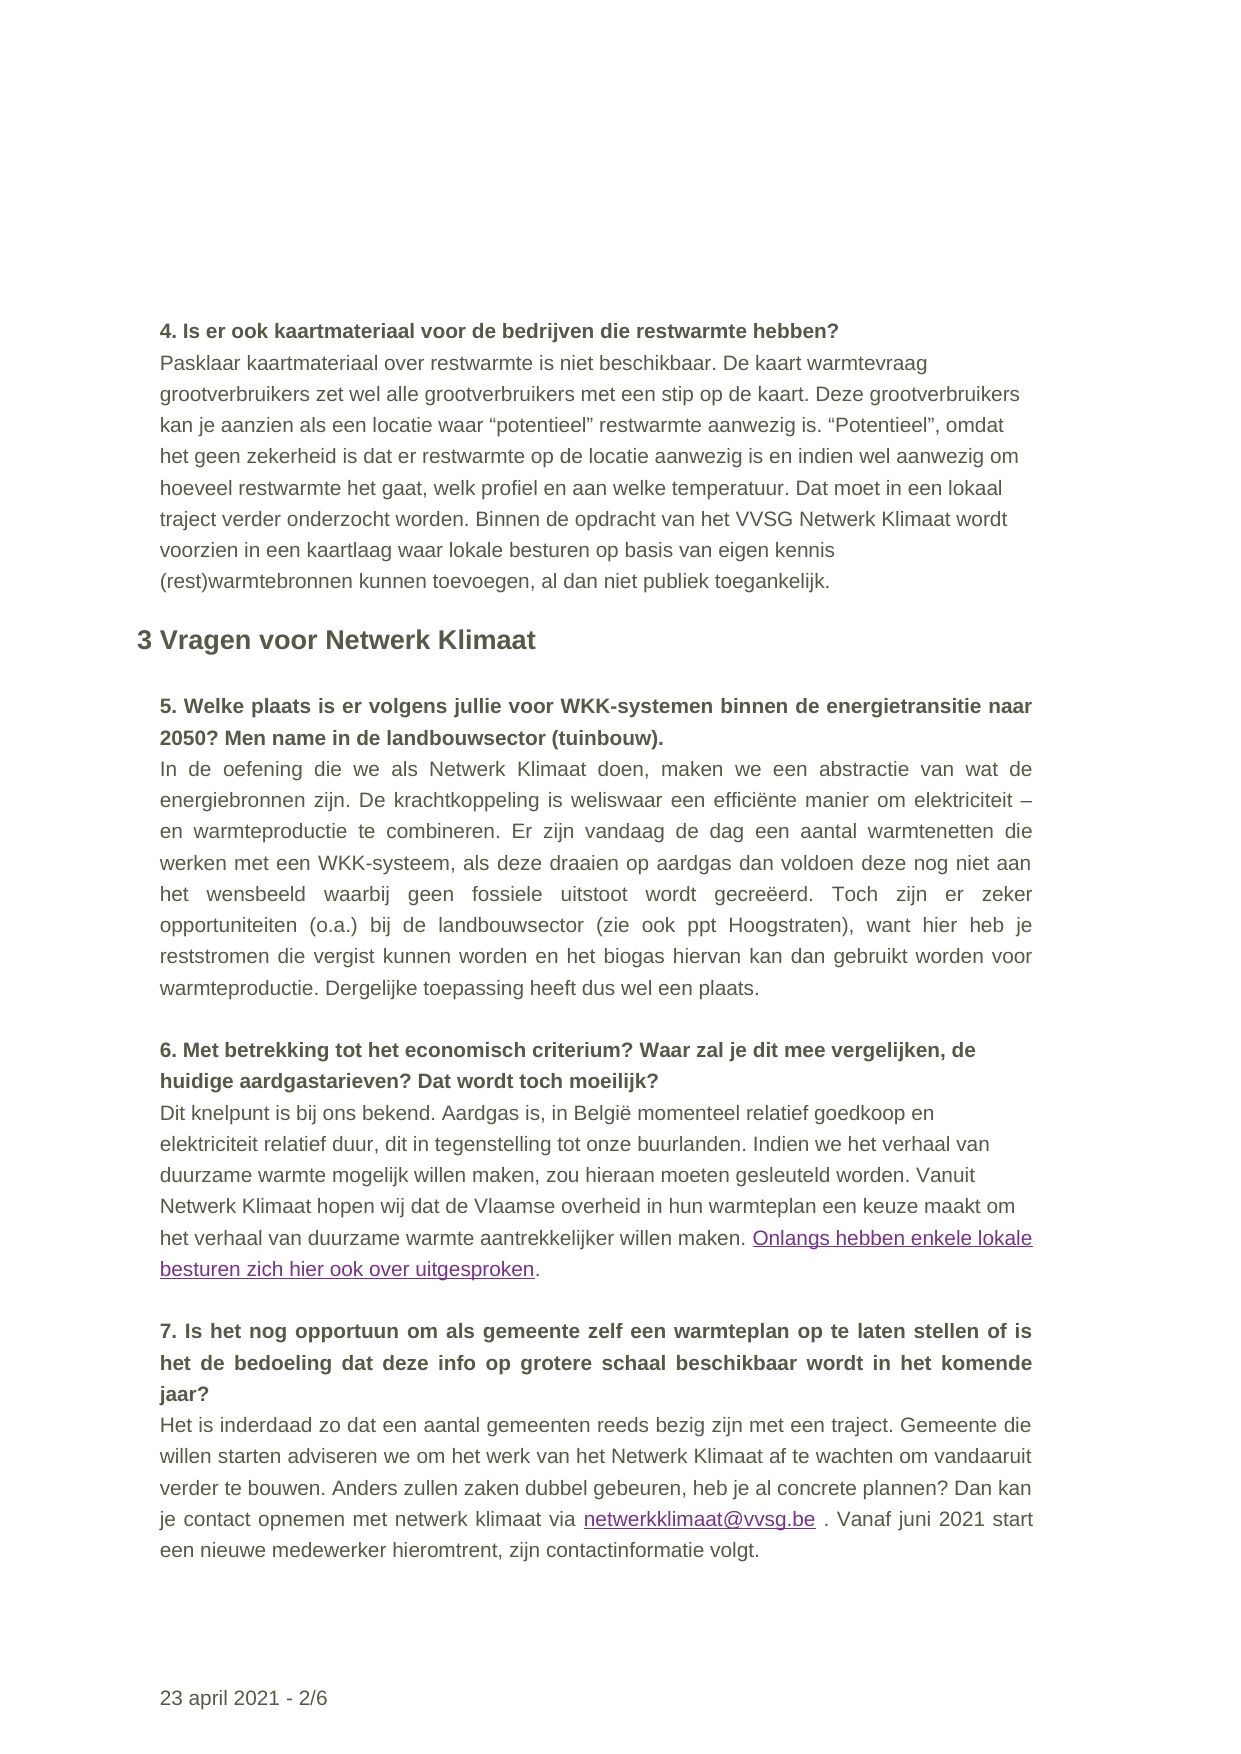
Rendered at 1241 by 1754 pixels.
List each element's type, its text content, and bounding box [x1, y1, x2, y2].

text Dit knelpunt is bij ons bekend. Aardgas is, in België momenteel relatief goedkoop en elektriciteit relatief duur, dit in tegenstelling tot onze buurlanden. Indien we het verhaal van duurzame warmte mogelijk willen maken, zou hieraan moeten gesleuteld worden. Vanuit Netwerk Klimaat hopen wij dat de Vlaamse overheid in hun warmteplan een keuze maakt om het verhaal van duurzame warmte aantrekkelijker willen maken. Onlangs hebben enkele lokale besturen zich hier ook over uitgesproken. [159, 1093, 1033, 1281]
text 5. Welke plaats is er volgens jullie voor WKK-systemen binnen de energietransitie naar 2050? Men name in de landbouwsector (tuinbouw). [159, 687, 1033, 749]
text Pasklaar kaartmateriaal over restwarmte is niet beschikbaar. De kaart warmtevraag grootverbruikers zet wel alle grootverbruikers met een stip op de kaart. Deze grootverbruikers kan je aanzien als een locatie waar “potentieel” restwarmte aanwezig is. “Potentieel”, omdat het geen zekerheid is dat er restwarmte op de locatie aanwezig is en indien wel aanwezig om hoeveel restwarmte het gaat, welk profiel en aan welke temperatuur. Dat moet in een lokaal traject verder onderzocht worden. Binnen de opdracht van het VVSG Netwerk Klimaat wordt voorzien in een kaartlaag waar lokale besturen op basis van eigen kennis (rest)warmtebronnen kunnen toevoegen, al dan niet publiek toegankelijk. [159, 343, 1033, 593]
list Vragen voor Netwerk Klimaat [159, 624, 1033, 656]
text 6. Met betrekking tot het economisch criterium? Waar zal je dit mee vergelijken, de huidige aardgastarieven? Dat wordt toch moeilijk? [159, 1031, 1033, 1093]
text Het is inderdaad zo dat een aantal gemeenten reeds bezig zijn met een traject. Gemeente die willen starten adviseren we om het werk van het Netwerk Klimaat af te wachten om vandaaruit verder te bouwen. Anders zullen zaken dubbel gebeuren, heb je al concrete plannen? Dan kan je contact opnemen met netwerk klimaat via netwerkklimaat@vvsg.be . Vanaf juni 2021 start een nieuwe medewerker hieromtrent, zijn contactinformatie volgt. [159, 1406, 1033, 1562]
text 4. Is er ook kaartmateriaal voor de bedrijven die restwarmte hebben? [159, 312, 1033, 343]
text 7. Is het nog opportuun om als gemeente zelf een warmteplan op te laten stellen of is het de bedoeling dat deze info op grotere schaal beschikbaar wordt in het komende jaar? [159, 1312, 1033, 1406]
text In de oefening die we als Netwerk Klimaat doen, maken we een abstractie van wat de energiebronnen zijn. De krachtkoppeling is weliswaar een efficiënte manier om elektriciteit – en warmteproductie te combineren. Er zijn vandaag de dag een aantal warmtenetten die werken met een WKK-systeem, als deze draaien op aardgas dan voldoen deze nog niet aan het wensbeeld waarbij geen fossiele uitstoot wordt gecreëerd. Toch zijn er zeker opportuniteiten (o.a.) bij de landbouwsector (zie ook ppt Hoogstraten), want hier heb je reststromen die vergist kunnen worden en het biogas hiervan kan dan gebruikt worden voor warmteproductie. Dergelijke toepassing heeft dus wel een plaats. [159, 749, 1033, 999]
